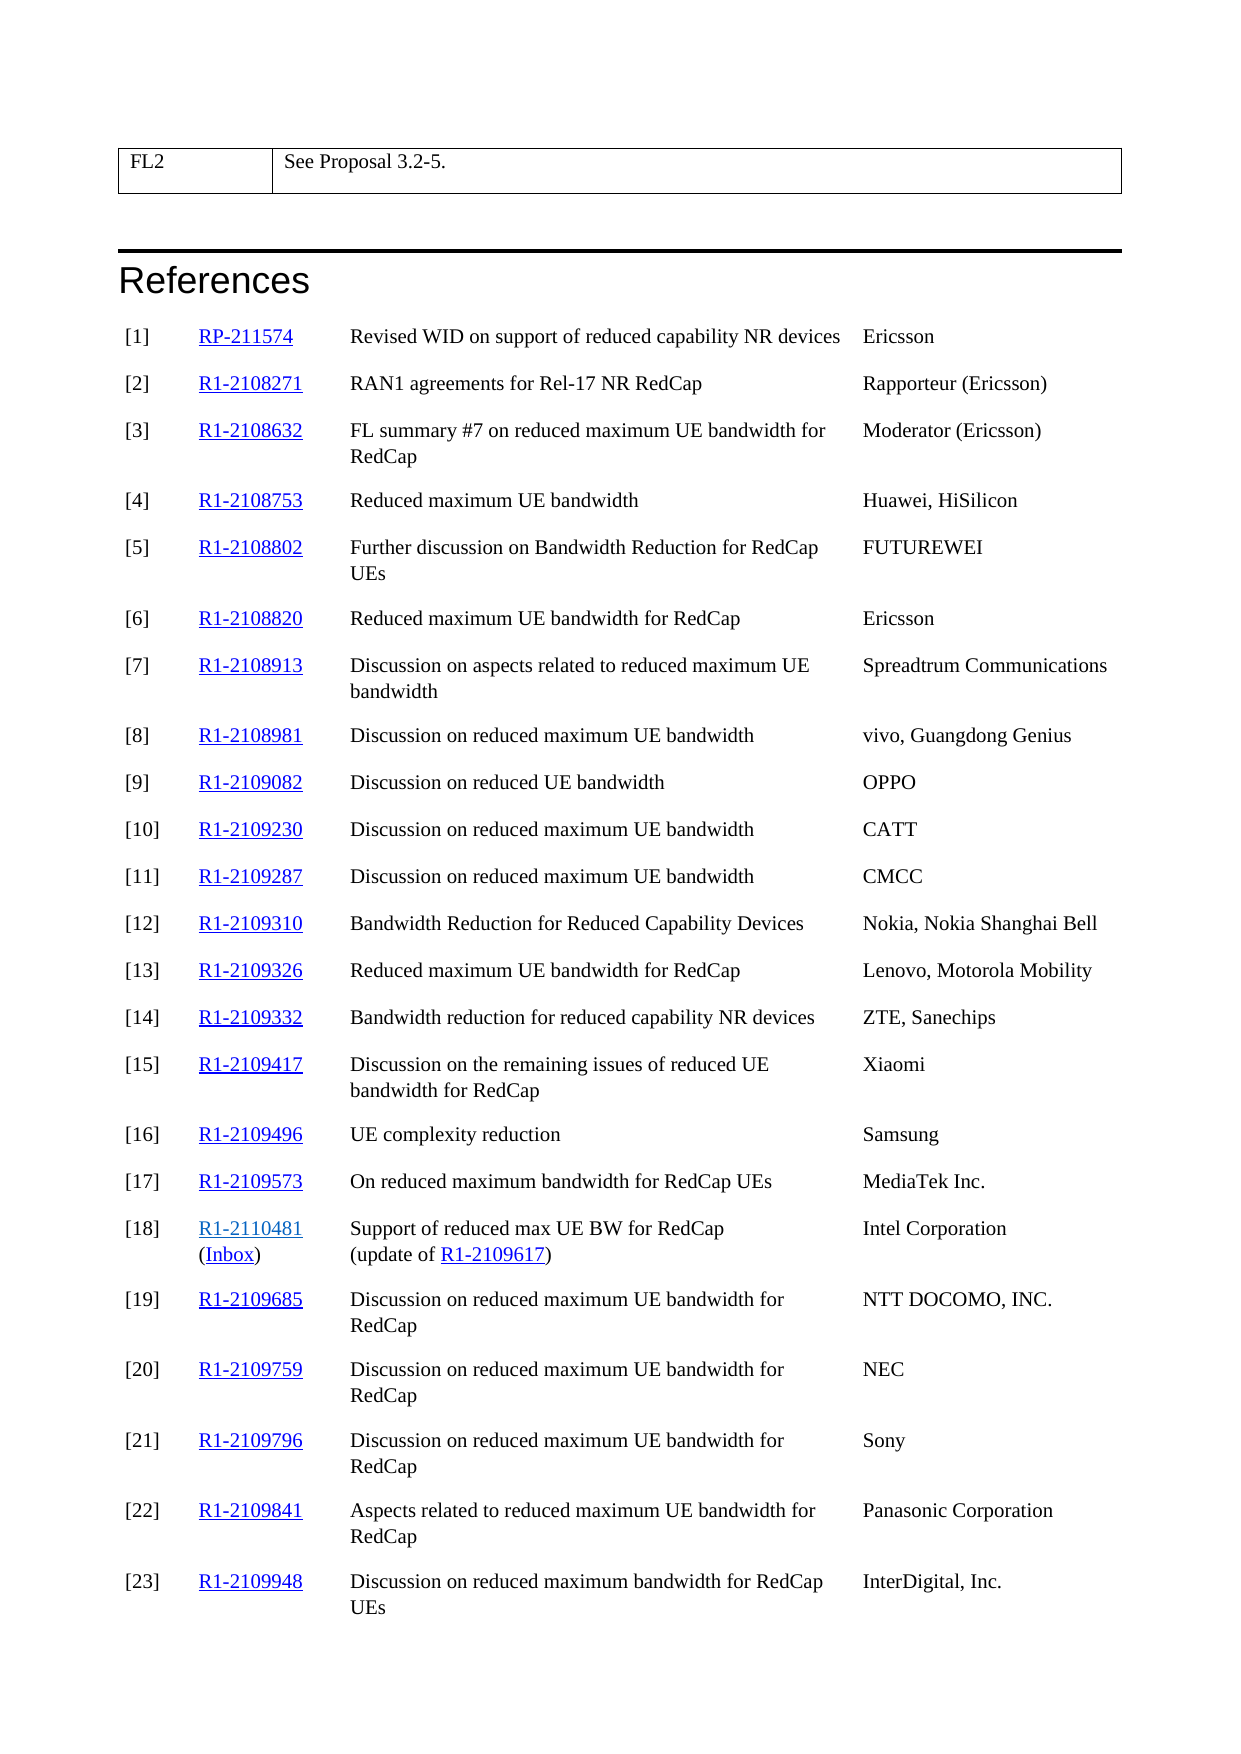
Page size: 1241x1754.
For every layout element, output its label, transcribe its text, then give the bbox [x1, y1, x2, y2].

table_cell Reduced maximum UE bandwidth [343, 489, 855, 535]
table_cell MediaTek Inc. [855, 1169, 1121, 1216]
table_cell [15] [118, 1052, 191, 1122]
table_cell R1-2108913 [191, 653, 343, 723]
table_cell R1-2109332 [191, 1005, 343, 1052]
table_cell [23] [118, 1569, 191, 1619]
table_cell R1-2108802 [191, 535, 343, 606]
table_cell [20] [118, 1357, 191, 1428]
table_cell [5] [118, 535, 191, 606]
table_cell R1-2109230 [191, 817, 343, 864]
table_cell Intel Corporation [855, 1216, 1121, 1287]
table_cell [18] [118, 1216, 191, 1287]
table_cell [6] [118, 606, 191, 653]
table_cell FUTUREWEI [855, 535, 1121, 606]
table_cell vivo, Guangdong Genius [855, 724, 1121, 770]
table_cell R1-2109796 [191, 1428, 343, 1498]
table_cell On reduced maximum bandwidth for RedCap UEs [343, 1169, 855, 1216]
table_cell Reduced maximum UE bandwidth for RedCap [343, 606, 855, 653]
table_cell ZTE, Sanechips [855, 1005, 1121, 1052]
table_cell [21] [118, 1428, 191, 1498]
table_cell [17] [118, 1169, 191, 1216]
table_cell R1-2109287 [191, 864, 343, 911]
table_cell Discussion on reduced maximum UE bandwidth [343, 724, 855, 770]
table_cell [19] [118, 1287, 191, 1357]
table_cell [8] [118, 724, 191, 770]
table_cell [12] [118, 911, 191, 958]
table_cell R1-2108632 [191, 418, 343, 488]
table_cell Nokia, Nokia Shanghai Bell [855, 911, 1121, 958]
table_cell R1-2109759 [191, 1357, 343, 1428]
table_cell R1-2108981 [191, 724, 343, 770]
table_cell R1-2109417 [191, 1052, 343, 1122]
table_cell [13] [118, 958, 191, 1005]
table_cell [10] [118, 817, 191, 864]
table_cell R1-2109841 [191, 1499, 343, 1569]
table_cell FL2 [119, 149, 272, 193]
table_cell Sony [855, 1428, 1121, 1498]
table_cell Discussion on reduced maximum UE bandwidth for RedCap [343, 1357, 855, 1428]
table_cell RAN1 agreements for Rel-17 NR RedCap [343, 371, 855, 418]
table_cell Discussion on reduced UE bandwidth [343, 770, 855, 817]
table_cell NTT DOCOMO, INC. [855, 1287, 1121, 1357]
table_cell OPPO [855, 770, 1121, 817]
table_cell Reduced maximum UE bandwidth for RedCap [343, 958, 855, 1005]
table_cell [16] [118, 1122, 191, 1169]
table_cell Bandwidth reduction for reduced capability NR devices [343, 1005, 855, 1052]
table_cell [14] [118, 1005, 191, 1052]
table_cell R1-2108820 [191, 606, 343, 653]
table_cell R1-2109685 [191, 1287, 343, 1357]
table_cell UE complexity reduction [343, 1122, 855, 1169]
table_cell [11] [118, 864, 191, 911]
table_cell R1-2110481 (Inbox) [191, 1216, 343, 1287]
table_cell Xiaomi [855, 1052, 1121, 1122]
table_cell Discussion on reduced maximum UE bandwidth for RedCap [343, 1428, 855, 1498]
table_cell InterDigital, Inc. [855, 1569, 1121, 1619]
subtitle References [118, 253, 1122, 302]
table_cell See Proposal 3.2-5. [273, 149, 1121, 193]
table_cell Lenovo, Motorola Mobility [855, 958, 1121, 1005]
table_cell Aspects related to reduced maximum UE bandwidth for RedCap [343, 1499, 855, 1569]
table_cell Discussion on the remaining issues of reduced UE bandwidth for RedCap [343, 1052, 855, 1122]
table_cell NEC [855, 1357, 1121, 1428]
table_cell Discussion on reduced maximum UE bandwidth [343, 864, 855, 911]
table_cell Further discussion on Bandwidth Reduction for RedCap UEs [343, 535, 855, 606]
table_cell [9] [118, 770, 191, 817]
table_cell R1-2109573 [191, 1169, 343, 1216]
table_cell Rapporteur (Ericsson) [855, 371, 1121, 418]
table_cell Ericsson [855, 606, 1121, 653]
table_cell R1-2109082 [191, 770, 343, 817]
table_cell Bandwidth Reduction for Reduced Capability Devices [343, 911, 855, 958]
table_cell R1-2109948 [191, 1569, 343, 1619]
table_cell Discussion on reduced maximum UE bandwidth [343, 817, 855, 864]
table_cell [2] [118, 371, 191, 418]
table_cell R1-2109496 [191, 1122, 343, 1169]
table_header Revised WID on support of reduced capability NR devices [343, 324, 855, 371]
table_cell FL summary #7 on reduced maximum UE bandwidth for RedCap [343, 418, 855, 488]
table_cell [4] [118, 489, 191, 535]
table_cell [22] [118, 1499, 191, 1569]
table_cell R1-2108271 [191, 371, 343, 418]
table_cell [3] [118, 418, 191, 488]
table_cell Support of reduced max UE BW for RedCap (update of R1-2109617) [343, 1216, 855, 1287]
table_cell R1-2109326 [191, 958, 343, 1005]
table_cell Discussion on reduced maximum bandwidth for RedCap UEs [343, 1569, 855, 1619]
table_cell CMCC [855, 864, 1121, 911]
table_cell Discussion on aspects related to reduced maximum UE bandwidth [343, 653, 855, 723]
table_header [1] [118, 324, 191, 371]
table_cell Huawei, HiSilicon [855, 489, 1121, 535]
table_header Ericsson [855, 324, 1121, 371]
table_cell Spreadtrum Communications [855, 653, 1121, 723]
table_cell Discussion on reduced maximum UE bandwidth for RedCap [343, 1287, 855, 1357]
table_header RP-211574 [191, 324, 343, 371]
table_cell Panasonic Corporation [855, 1499, 1121, 1569]
table_cell [7] [118, 653, 191, 723]
table_cell R1-2108753 [191, 489, 343, 535]
table_cell CATT [855, 817, 1121, 864]
table_cell R1-2109310 [191, 911, 343, 958]
table_cell Samsung [855, 1122, 1121, 1169]
table_cell Moderator (Ericsson) [855, 418, 1121, 488]
